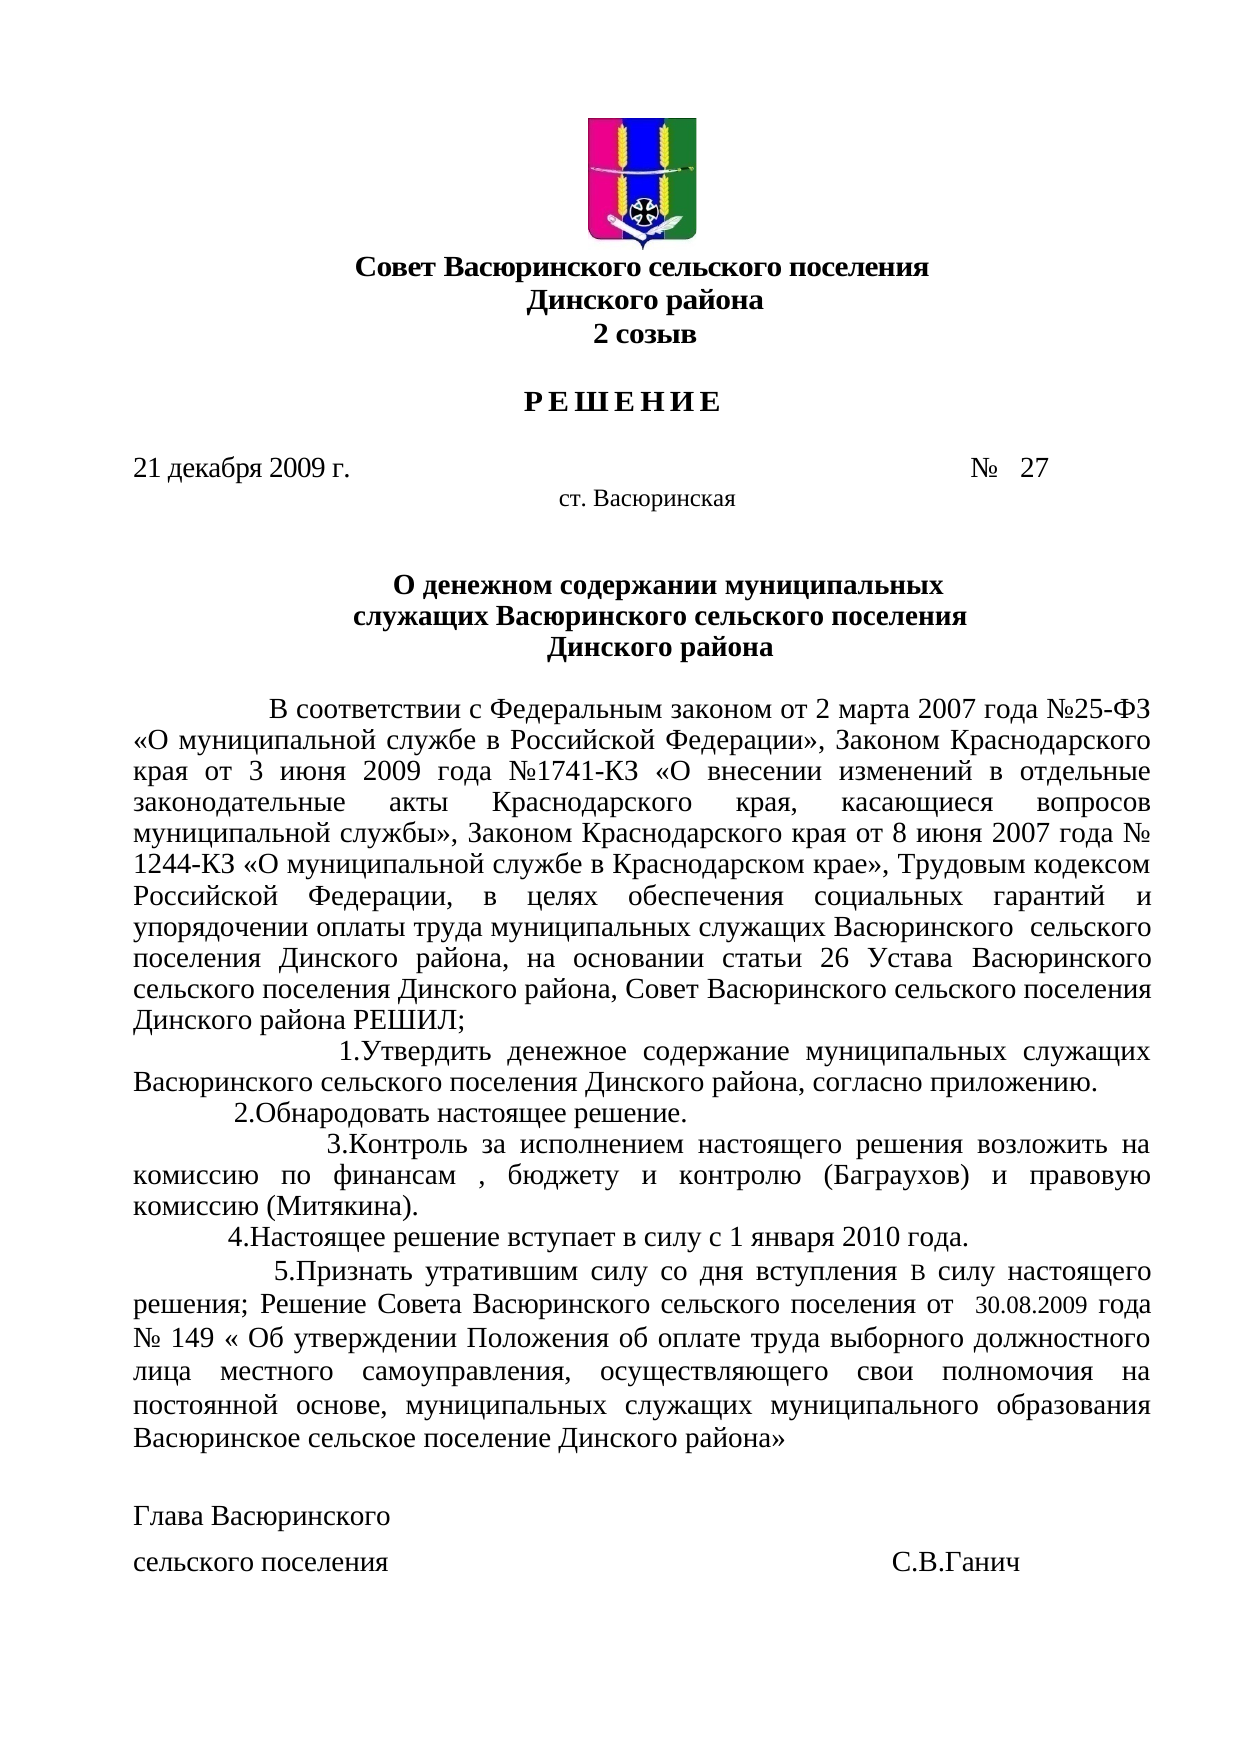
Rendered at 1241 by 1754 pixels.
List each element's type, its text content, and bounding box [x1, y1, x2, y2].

text Глава Васюринского [133, 1501, 1098, 1531]
text 2 созыв [133, 316, 1157, 350]
text 4.Настоящее решение вступает в силу с 1 января 2010 года. [133, 1222, 1152, 1253]
text Динского района [133, 283, 1157, 316]
text 1.Утвердить денежное содержание муниципальных служащих Васюринского сельского поселения Динского района, согласно приложению. [133, 1035, 1152, 1097]
text Совет Васюринского сельского поселения [133, 249, 1152, 283]
text В соответствии с Федеральным законом от 2 марта 2007 года №25-ФЗ «О муниципальной службе в Российской Федерации», Законом Краснодарского края от 3 июня 2009 года №1741-КЗ «О внесении изменений в отдельные законодательные акты Краснодарского края, касающиеся вопросов муниципальной службы», Законом Краснодарского края от 8 июня 2007 года № 1244-КЗ «О муниципальной службе в Краснодарском крае», Трудовым кодексом Российской Федерации, в целях обеспечения социальных гарантий и упорядочении оплаты труда муниципальных служащих Васюринского сельского поселения Динского района, на основании статьи 26 Устава Васюринского сельского поселения Динского района, Совет Васюринского сельского поселения Динского района РЕШИЛ; [133, 694, 1152, 1035]
text РЕШЕНИЕ [133, 384, 1152, 418]
text 3.Контроль за исполнением настоящего решения возложить на комиссию по финансам , бюджету и контролю (Баграухов) и правовую комиссию (Митякина). [133, 1128, 1152, 1222]
text сельского поселения С.В.Ганич [133, 1547, 1098, 1577]
text 5.Признать утратившим силу со дня вступления в силу настоящего решения; Решение Совета Васюринского сельского поселения от 30.08.2009 года № 149 « Об утверждении Положения об оплате труда выборного должностного лица местного самоуправления, осуществляющего свои полномочия на постоянной основе, муниципальных служащих муниципального образования Васюринское сельское поселение Динского района» [133, 1253, 1152, 1454]
text ст. Васюринская [142, 483, 1152, 512]
text 21 декабря . № 27 [133, 450, 1152, 483]
text О денежном содержании муниципальных служащих Васюринского сельского поселения Динского района [331, 570, 990, 663]
picture [588, 118, 697, 250]
text 2.Обнародовать настоящее решение. [133, 1097, 1152, 1128]
